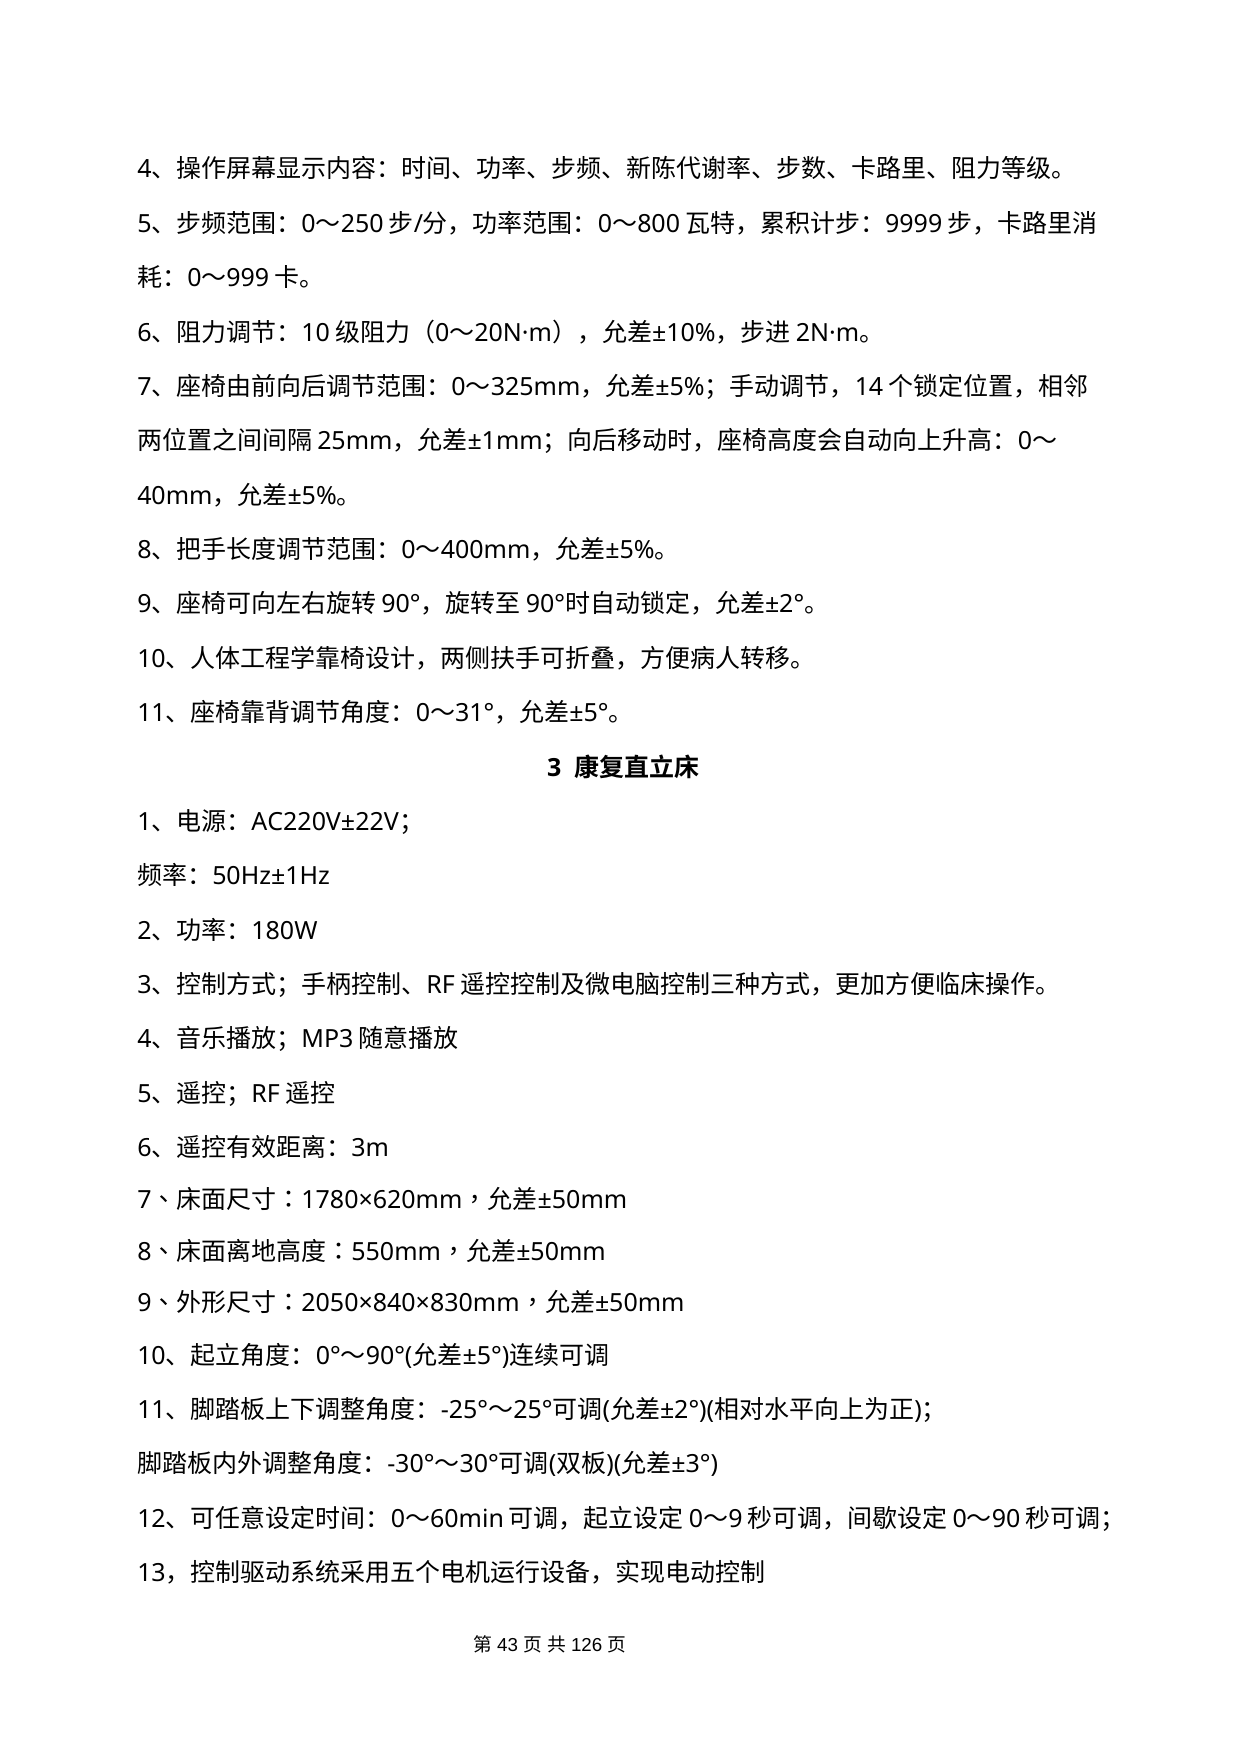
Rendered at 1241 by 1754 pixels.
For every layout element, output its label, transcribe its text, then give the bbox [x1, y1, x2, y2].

text 6、遥控有效距离：3m [137, 1128, 1109, 1164]
text 4、音乐播放；MP3随意播放 [137, 1019, 1109, 1055]
text 10、人体工程学靠椅设计，两侧扶手可折叠，方便病人转移。 [137, 638, 1109, 674]
text 脚踏板内外调整角度：-30°～30°可调(双板)(允差±3°) [137, 1444, 1109, 1480]
text 1、电源：AC220V±22V； [137, 801, 1109, 838]
text 8、把手长度调节范围：0～400mm，允差±5%。 [137, 529, 1109, 566]
text 12、可任意设定时间：0～60min可调，起立设定0～9秒可调，间歇设定0～90秒可调； [137, 1498, 1109, 1534]
text 2、功率：180W [137, 910, 1109, 946]
text 8、床面离地高度：550mm，允差±50mm [137, 1233, 1109, 1267]
text 5、步频范围：0～250步/分，功率范围：0～800瓦特，累积计步：9999步，卡路里消耗：0～999卡。 [137, 203, 1109, 294]
text 13，控制驱动系统采用五个电机运行设备，实现电动控制 [137, 1553, 1109, 1589]
text 7、座椅由前向后调节范围：0～325mm，允差±5%；手动调节，14个锁定位置，相邻两位置之间间隔25mm，允差±1mm；向后移动时，座椅高度会自动向上升高：0～40mm，允差±5%。 [137, 366, 1109, 511]
text 7、床面尺寸：1780×620mm，允差±50mm [137, 1182, 1109, 1216]
text 11、座椅靠背调节角度：0～31°，允差±5°。 [137, 693, 1109, 729]
text 9、外形尺寸：2050×840×830mm，允差±50mm [137, 1284, 1109, 1318]
text 4、操作屏幕显示内容：时间、功率、步频、新陈代谢率、步数、卡路里、阻力等级。 [137, 149, 1109, 185]
text 频率：50Hz±1Hz [137, 856, 1109, 892]
text 11、脚踏板上下调整角度：-25°～25°可调(允差±2°)(相对水平向上为正)； [137, 1389, 1109, 1426]
text 9、座椅可向左右旋转90°，旋转至90°时自动锁定，允差±2°。 [137, 584, 1109, 620]
subtitle 3 康复直立床 [137, 747, 1109, 783]
text 5、遥控；RF遥控 [137, 1073, 1109, 1109]
text 10、起立角度：0°～90°(允差±5°)连续可调 [137, 1335, 1109, 1371]
text 6、阻力调节：10级阻力（0～20N·m），允差±10%，步进2N·m。 [137, 312, 1109, 348]
text 3、控制方式；手柄控制、RF遥控控制及微电脑控制三种方式，更加方便临床操作。 [137, 964, 1109, 1001]
